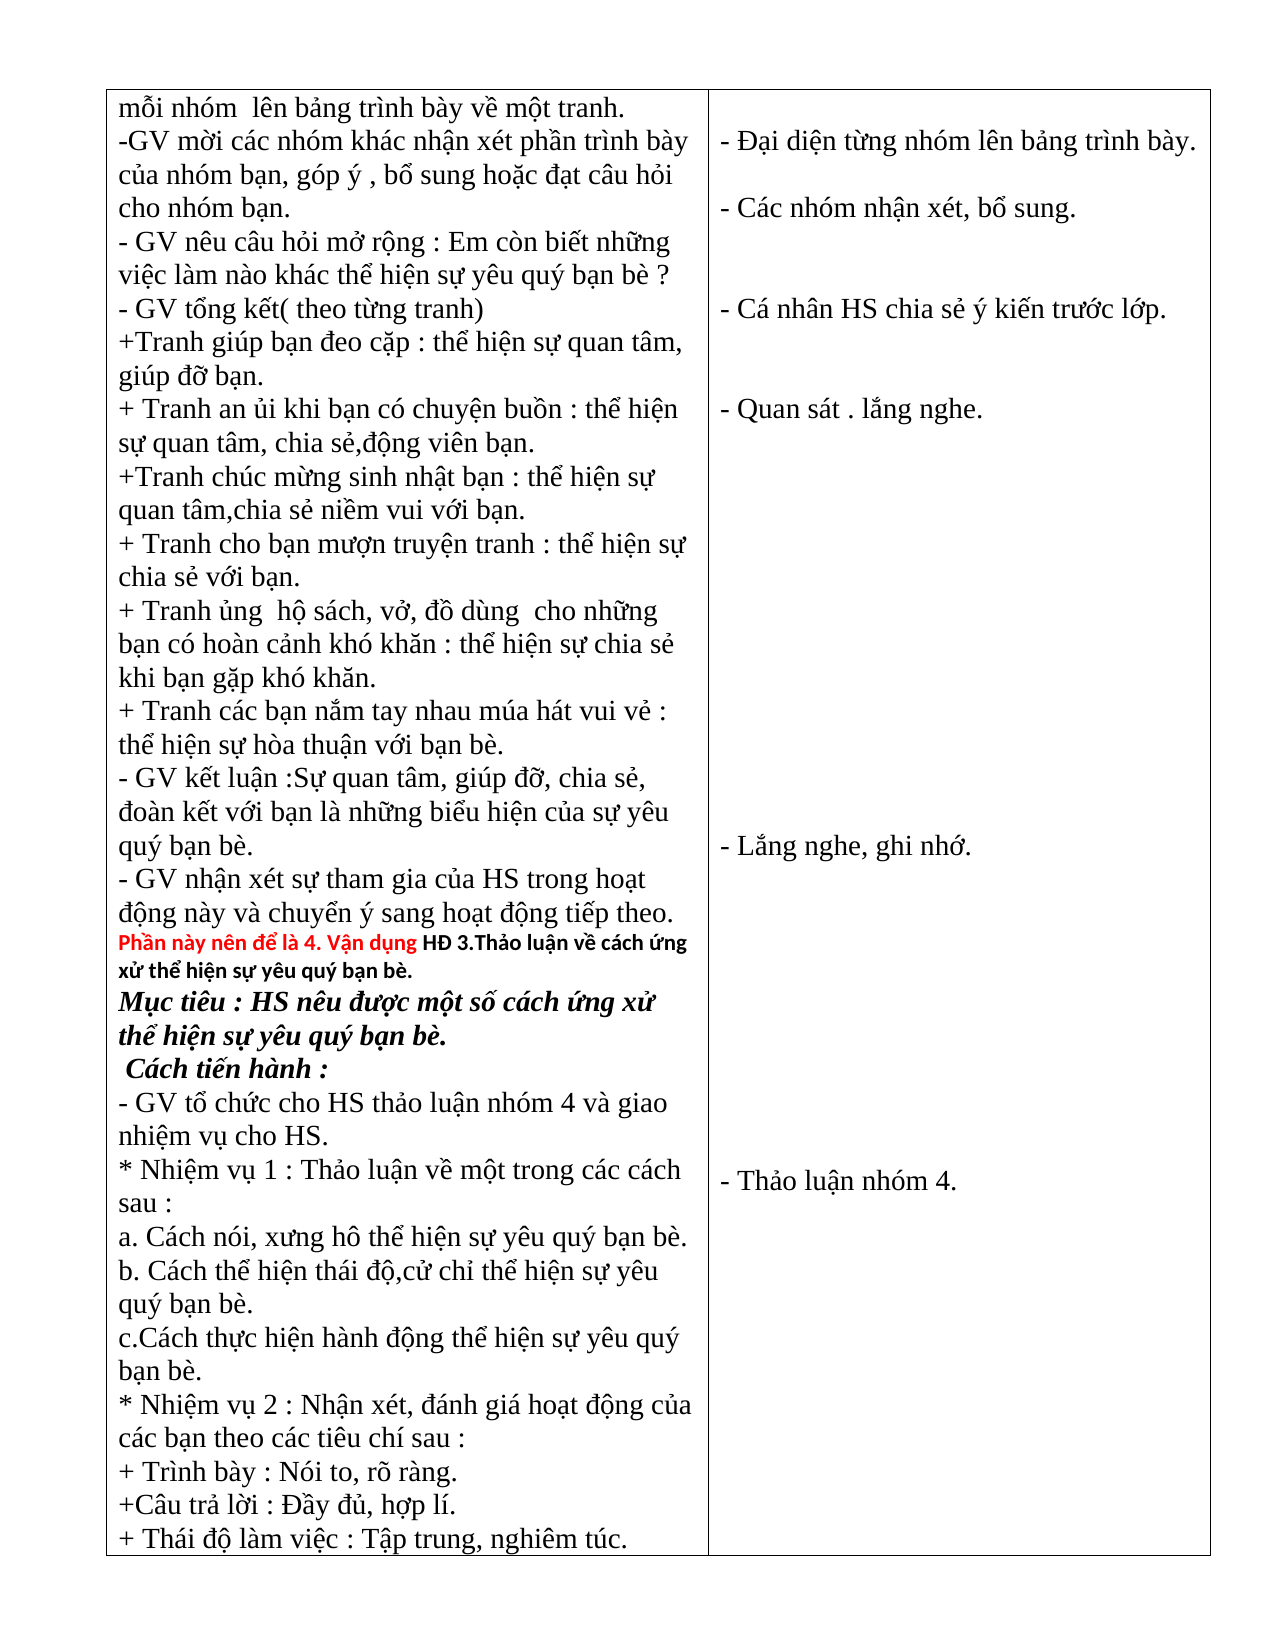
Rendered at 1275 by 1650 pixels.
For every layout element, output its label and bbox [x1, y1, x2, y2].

table_cell [709, 90, 1210, 1554]
table_cell [107, 90, 708, 1554]
